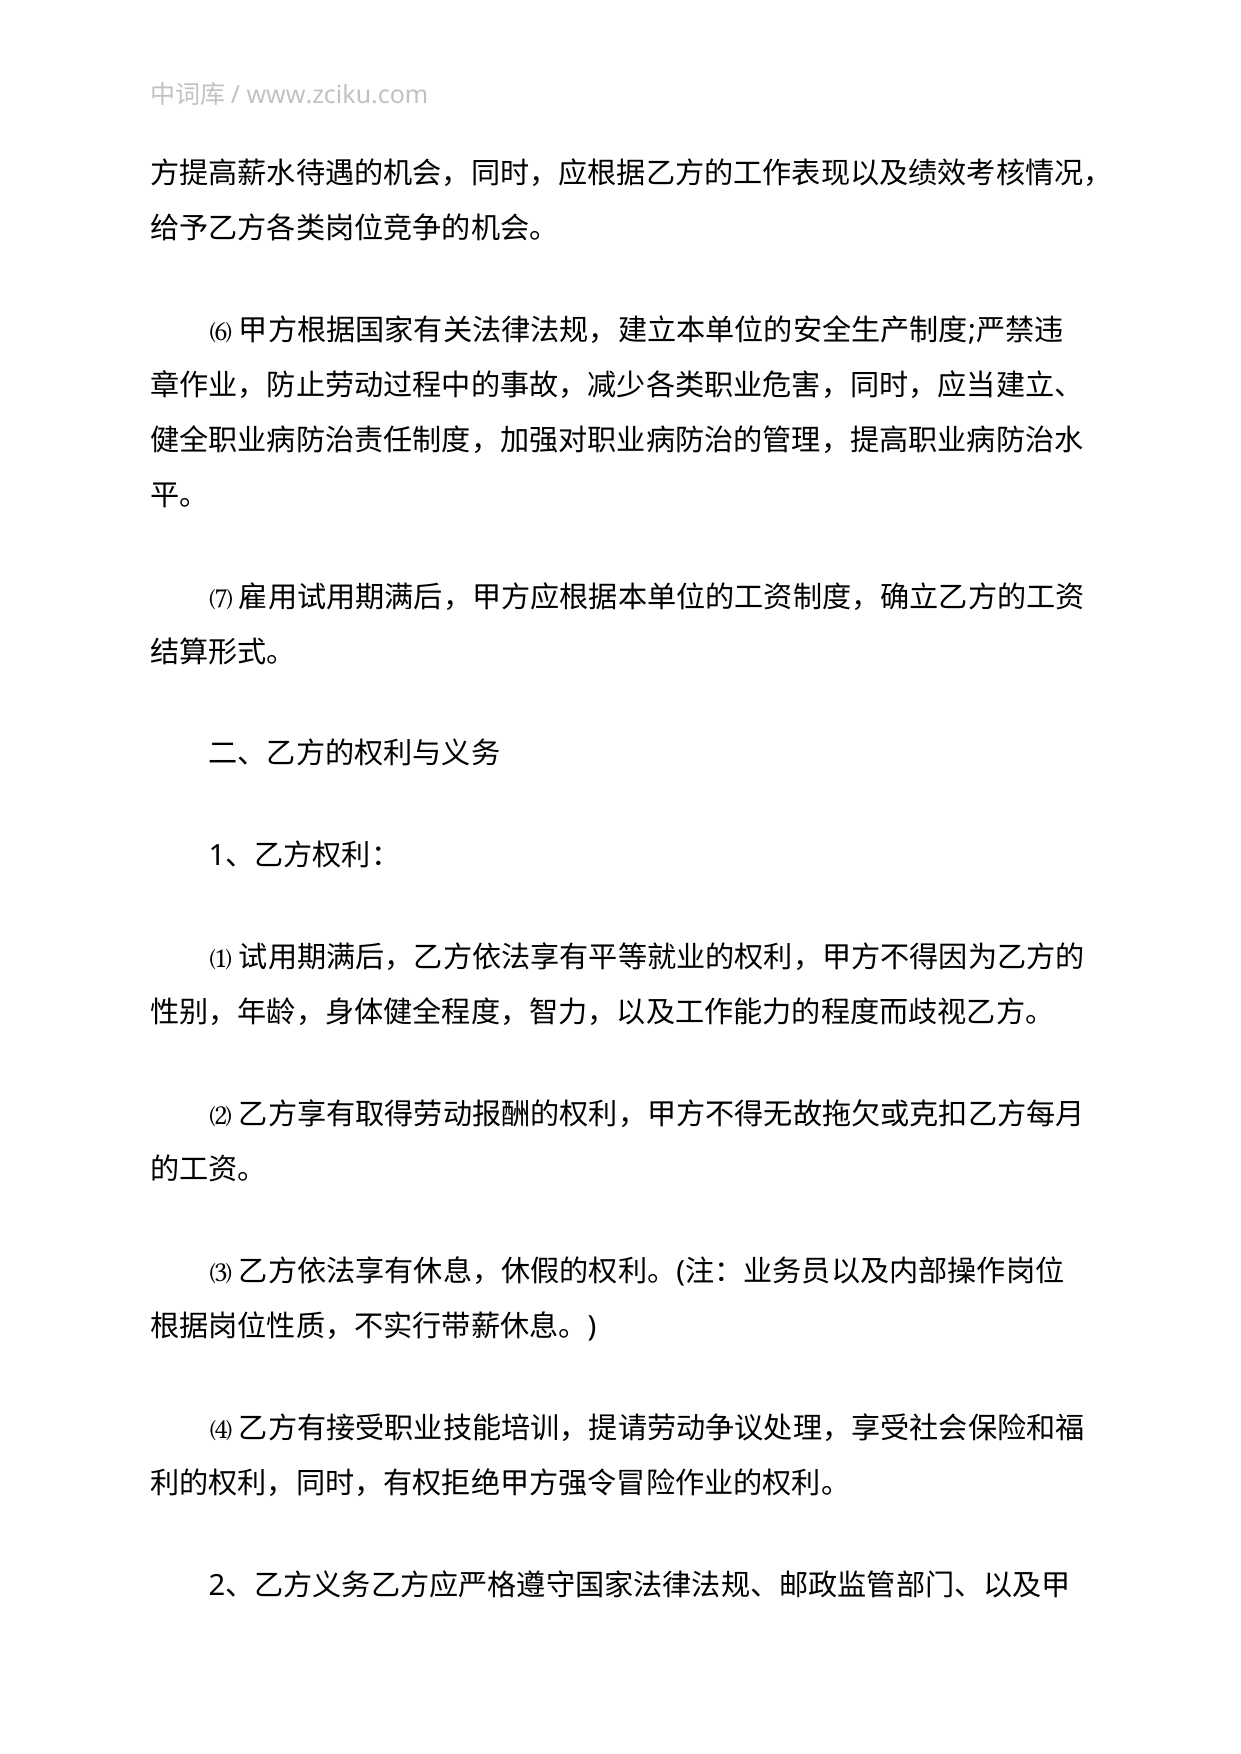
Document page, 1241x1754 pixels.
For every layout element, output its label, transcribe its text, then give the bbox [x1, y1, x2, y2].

text 二、乙方的权利与义务 [150, 730, 1090, 772]
text ⑷乙方有接受职业技能培训，提请劳动争议处理，享受社会保险和福利的权利，同时，有权拒绝甲方强令冒险作业的权利。 [150, 1404, 1090, 1502]
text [150, 150, 1090, 247]
text ⑴试用期满后，乙方依法享有平等就业的权利，甲方不得因为乙方的性别，年龄，身体健全程度，智力，以及工作能力的程度而歧视乙方。 [150, 934, 1090, 1031]
text ⑺雇用试用期满后，甲方应根据本单位的工资制度，确立乙方的工资结算形式。 [150, 573, 1090, 671]
text ⑶乙方依法享有休息，休假的权利。(注：业务员以及内部操作岗位根据岗位性质，不实行带薪休息。) [150, 1247, 1090, 1345]
text ⑹甲方根据国家有关法律法规，建立本单位的安全生产制度;严禁违章作业，防止劳动过程中的事故，减少各类职业危害，同时，应当建立、健全职业病防治责任制度，加强对职业病防治的管理，提高职业病防治水平。 [150, 307, 1090, 514]
text ⑵乙方享有取得劳动报酬的权利，甲方不得无故拖欠或克扣乙方每月的工资。 [150, 1091, 1090, 1188]
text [150, 1561, 1090, 1603]
text 1、乙方权利： [150, 832, 1090, 874]
